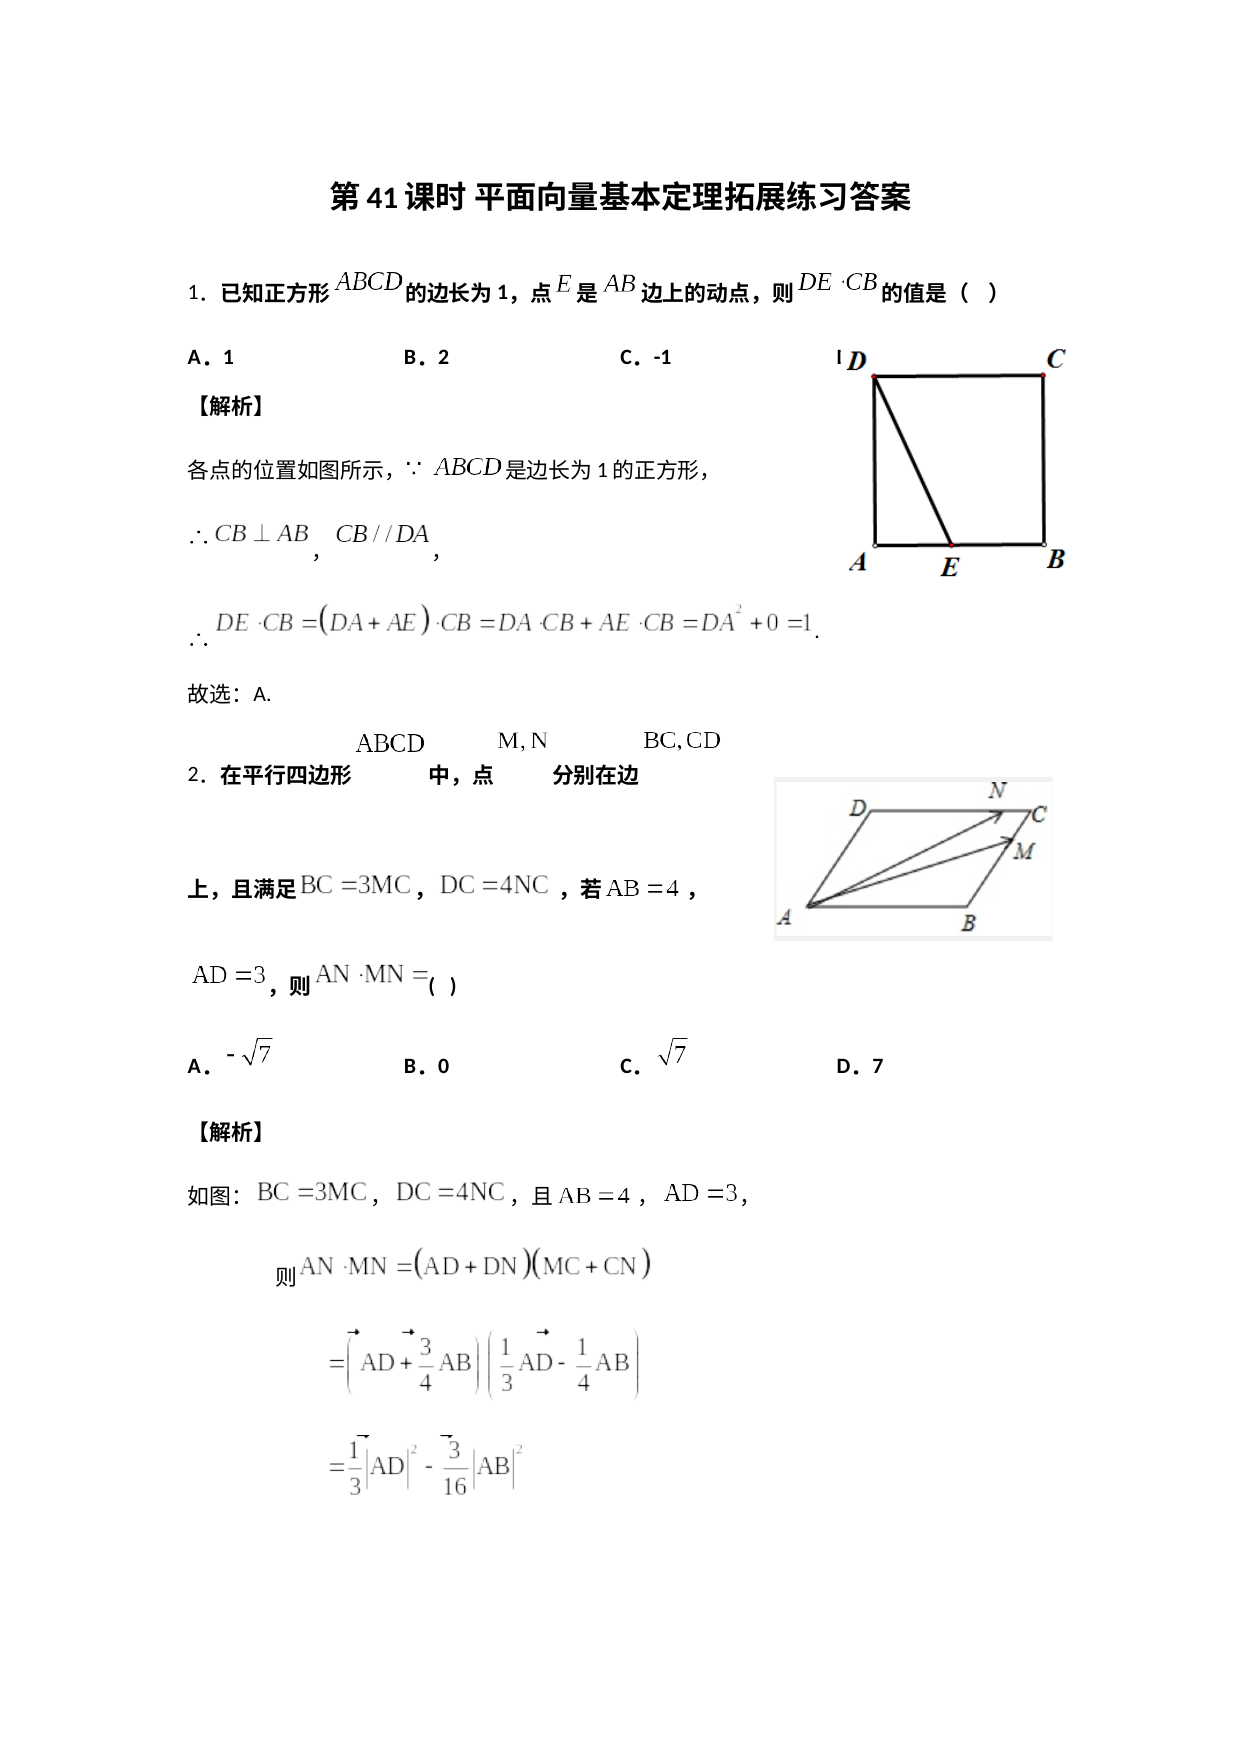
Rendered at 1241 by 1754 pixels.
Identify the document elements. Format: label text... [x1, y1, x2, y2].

text 【解析】 [187, 1114, 1053, 1147]
text 1．已知正方形的边长为1，点是边上的动点，则的值是（ ） [187, 259, 1053, 324]
text 2．在平行四边形中，点分别在边上，且满足， ，若 ，，则( ) [187, 725, 1053, 1018]
picture [840, 340, 1077, 582]
text 【解析】 [187, 388, 840, 421]
text 各点的位置如图所示，是边长为1的正方形， [187, 437, 840, 502]
text 如图：，，且 ，， [187, 1163, 1053, 1228]
text 则 [187, 1243, 1053, 1308]
text . [187, 598, 1053, 663]
text A．1 B．2 C．-1 D．-2 [187, 340, 840, 373]
picture [773, 777, 1053, 941]
text A． B．0 C． D．7 [187, 1033, 1053, 1098]
text 第41课时 平面向量基本定理拓展练习答案 [187, 162, 1053, 227]
text ，， [187, 518, 1053, 583]
text 故选：A. [187, 677, 1053, 709]
